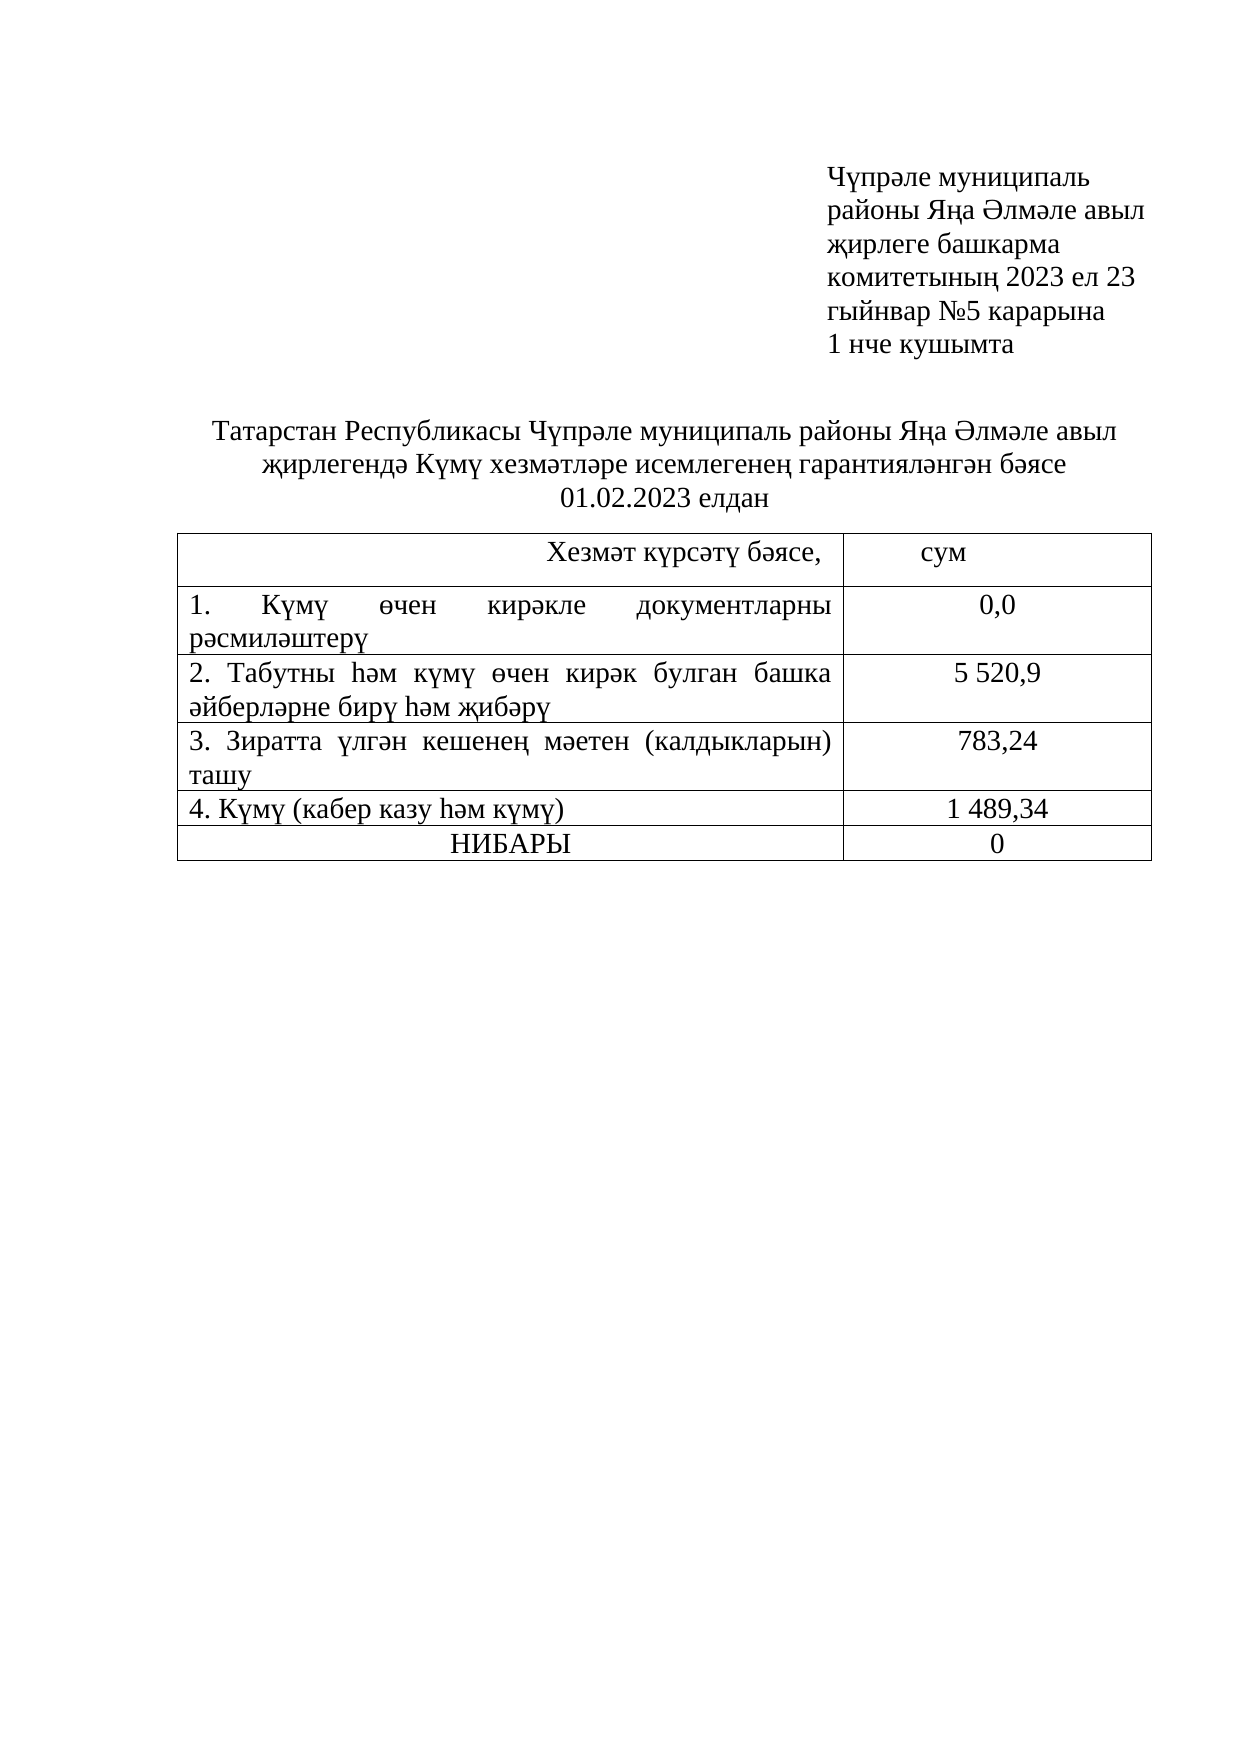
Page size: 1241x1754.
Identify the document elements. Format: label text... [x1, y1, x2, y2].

table_cell 1. Күмү өчен кирәкле документларны рәсмиләштерү [178, 587, 843, 654]
table_header сум [844, 534, 1151, 586]
text Татарстан Республикасы Чүпрәле муниципаль районы Яңа Әлмәле авыл җирлегендә Күмү хезмәтләре исемлегенең гарантияләнгән бәясе [177, 413, 1152, 480]
table_cell 2. Табутны һәм күмү өчен кирәк булган башка әйберләрне бирү һәм җибәрү [178, 655, 843, 722]
table_cell 5 520,9 [844, 655, 1151, 722]
table_cell 1 489,34 [844, 791, 1151, 825]
table_cell 3. Зиратта үлгән кешенең мәетен (калдыкларын) ташу [178, 723, 843, 790]
table_cell 783,24 [844, 723, 1151, 790]
table_cell 0,0 [844, 587, 1151, 654]
table_cell 4. Күмү (кабер казу һәм күмү) [178, 791, 843, 825]
table_cell 7 793,48 [844, 826, 1151, 859]
text 1 нче кушымта [827, 326, 1152, 360]
table_header Хезмәт күрсәтү бәясе, [178, 534, 843, 586]
text 01.02.2023 елдан [177, 480, 1152, 513]
table_cell НИБАРЫ [178, 826, 843, 859]
text Чүпрәле муниципаль районы Яңа Әлмәле авыл җирлеге башкарма комитетының 2023 ел 23 гыйнвар №5 карарына [827, 159, 1152, 326]
